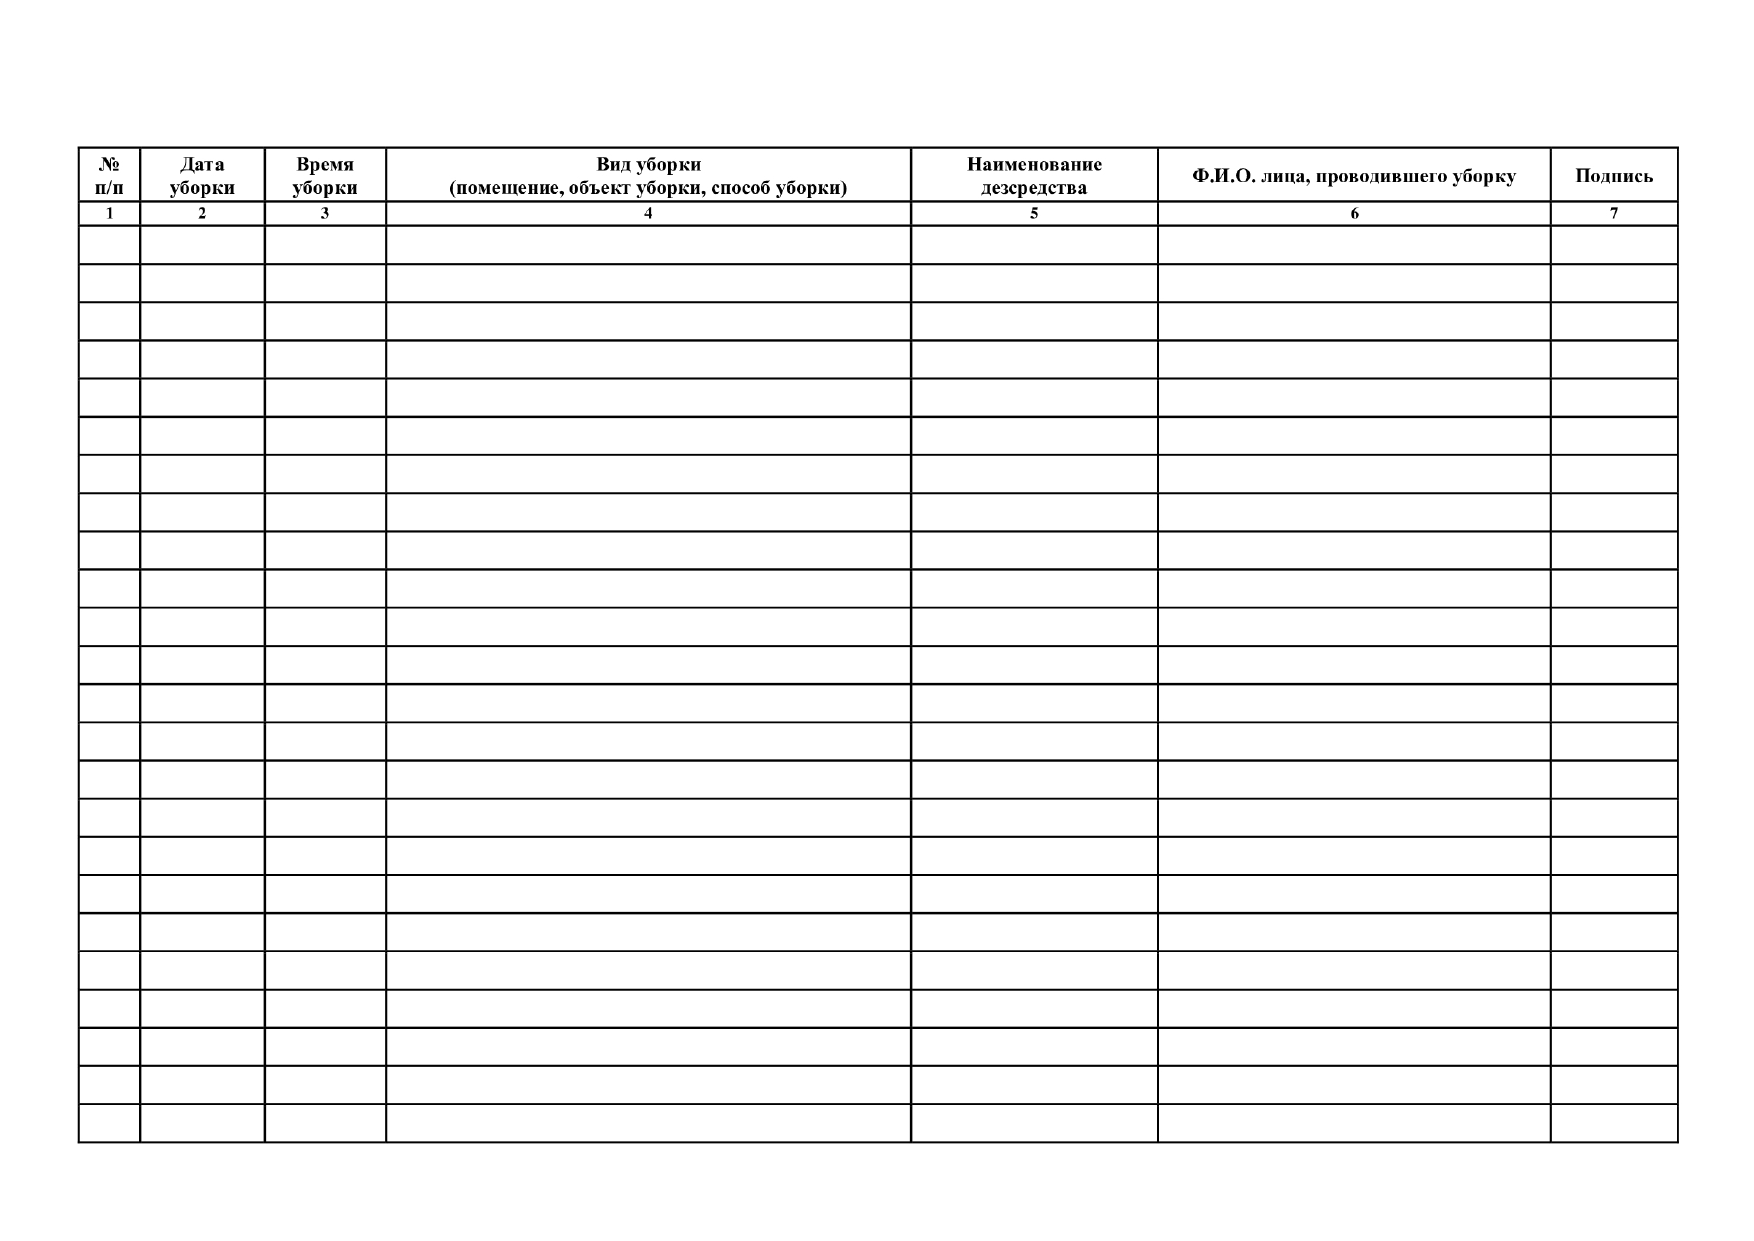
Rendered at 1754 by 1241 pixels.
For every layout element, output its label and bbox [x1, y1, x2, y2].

picture [73, 141, 1692, 1146]
